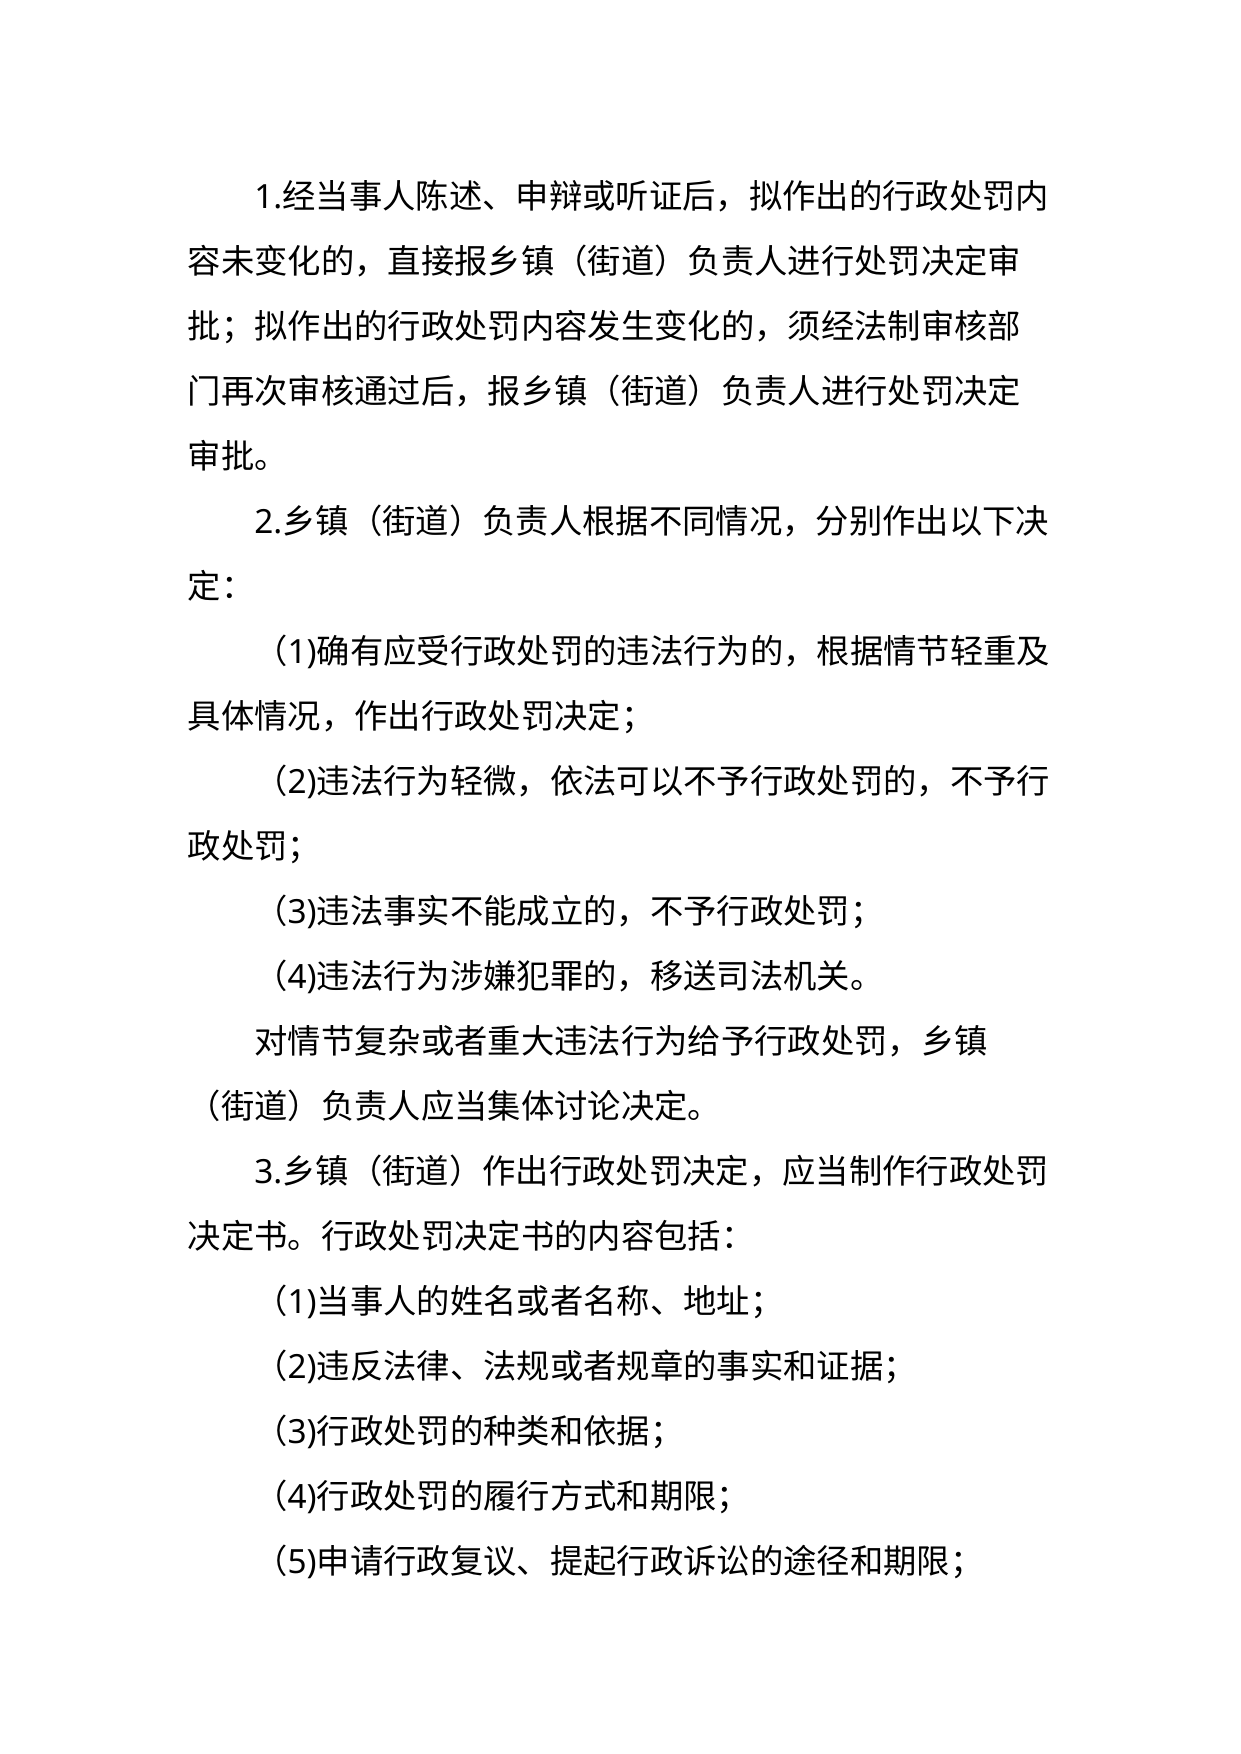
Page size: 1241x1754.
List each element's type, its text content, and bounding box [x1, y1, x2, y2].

text （3)行政处罚的种类和依据； [187, 1397, 1053, 1462]
text 2.乡镇（街道）负责人根据不同情况，分别作出以下决定： [187, 487, 1053, 617]
text （5)申请行政复议、提起行政诉讼的途径和期限； [187, 1527, 1053, 1592]
text （1)当事人的姓名或者名称、地址； [187, 1267, 1053, 1332]
text （4)违法行为涉嫌犯罪的，移送司法机关。 [187, 942, 1053, 1007]
text （1)确有应受行政处罚的违法行为的，根据情节轻重及具体情况，作出行政处罚决定； [187, 617, 1053, 747]
text （4)行政处罚的履行方式和期限； [187, 1462, 1053, 1527]
text 3.乡镇（街道）作出行政处罚决定，应当制作行政处罚决定书。行政处罚决定书的内容包括： [187, 1137, 1053, 1267]
text （3)违法事实不能成立的，不予行政处罚； [187, 877, 1053, 942]
text 对情节复杂或者重大违法行为给予行政处罚，乡镇（街道）负责人应当集体讨论决定。 [187, 1007, 1053, 1137]
text 1.经当事人陈述、申辩或听证后，拟作出的行政处罚内容未变化的，直接报乡镇（街道）负责人进行处罚决定审批；拟作出的行政处罚内容发生变化的，须经法制审核部门再次审核通过后，报乡镇（街道）负责人进行处罚决定审批。 [187, 162, 1053, 487]
text （2)违法行为轻微，依法可以不予行政处罚的，不予行政处罚； [187, 747, 1053, 877]
text （2)违反法律、法规或者规章的事实和证据； [187, 1332, 1053, 1397]
